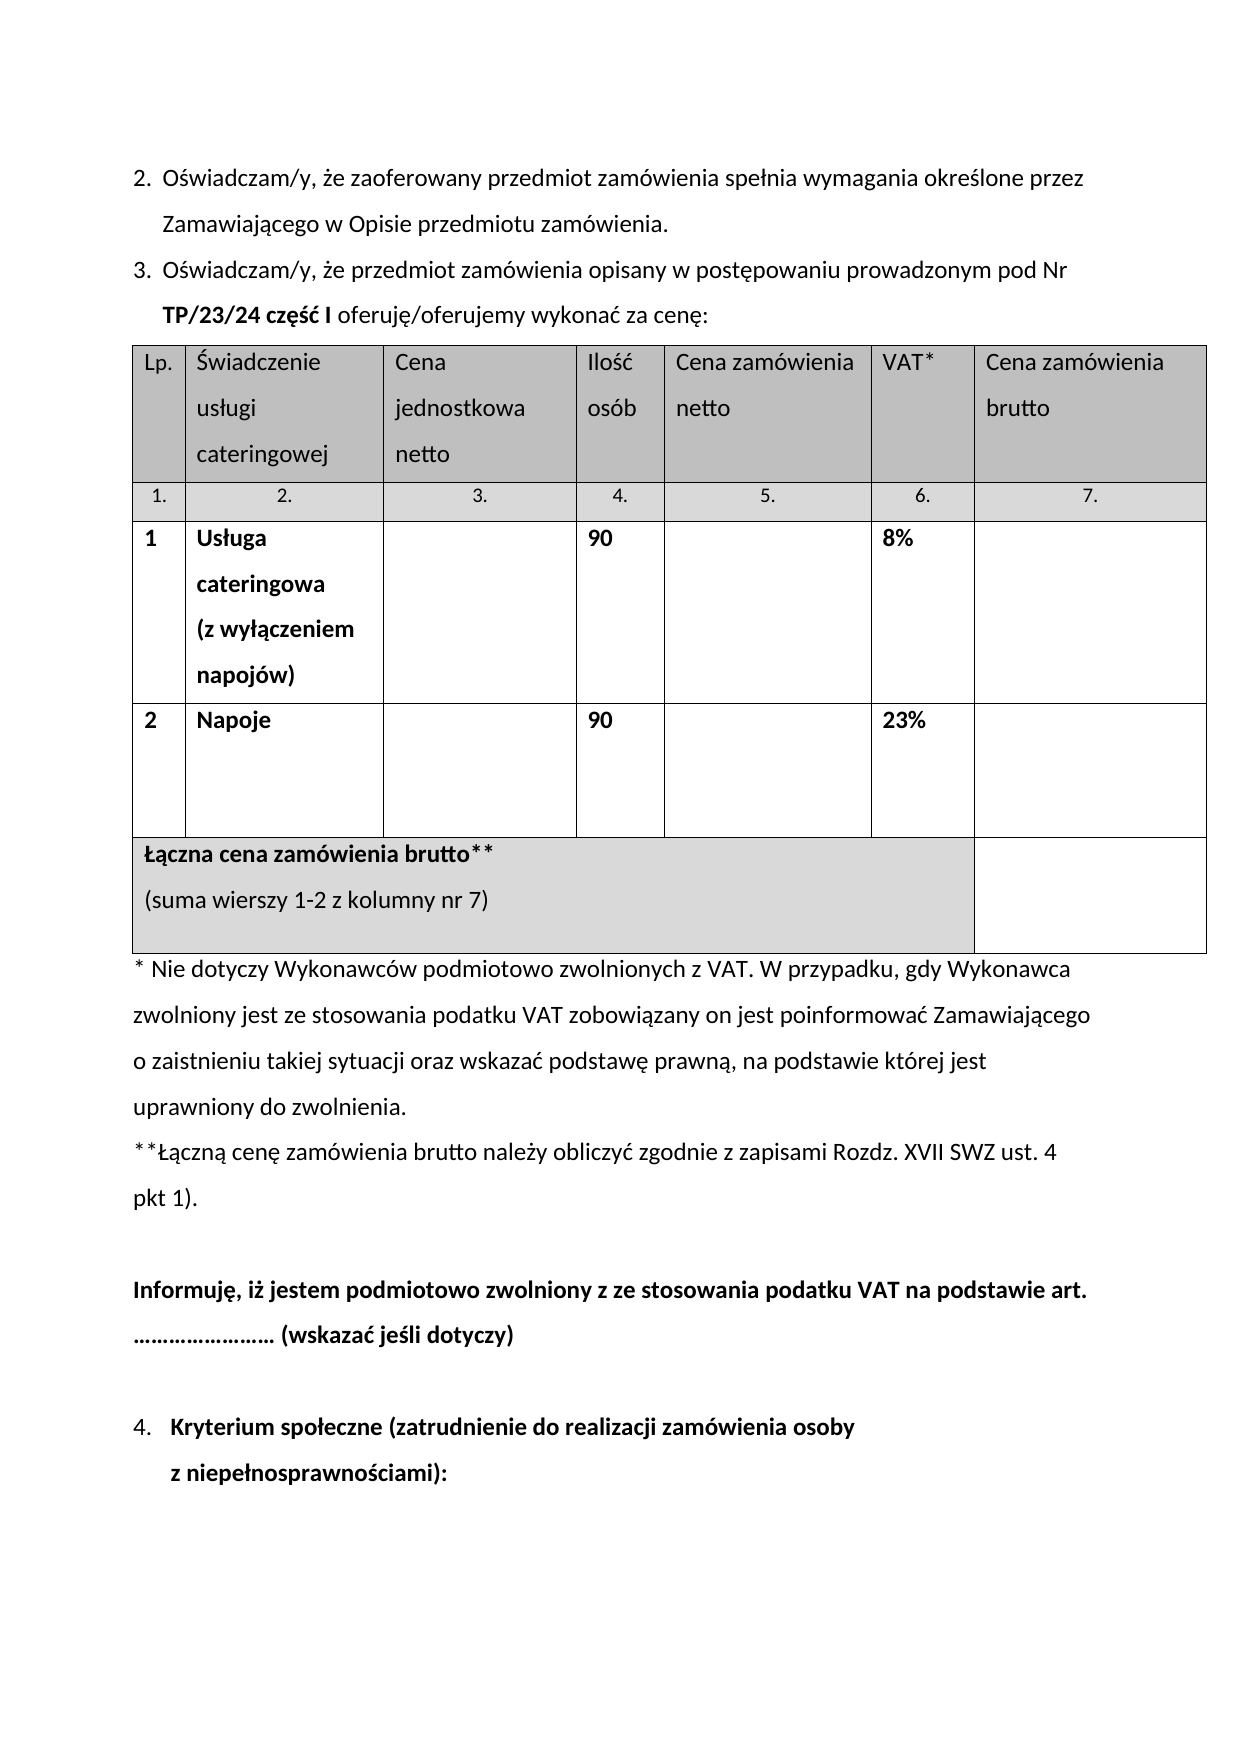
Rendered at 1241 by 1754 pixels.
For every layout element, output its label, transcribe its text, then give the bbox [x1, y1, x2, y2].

table_header Cena zamówienia netto [665, 346, 871, 482]
table_cell [665, 704, 871, 837]
table_cell 90 [577, 522, 664, 703]
table_cell Łączna cena zamówienia brutto** (suma wierszy 1-2 z kolumny nr 7) [133, 838, 974, 953]
table_cell [384, 704, 576, 837]
table_cell 3. [384, 483, 576, 521]
table_cell 4. [577, 483, 664, 521]
table_cell 8% [872, 522, 974, 703]
text **Łączną cenę zamówienia brutto należy obliczyć zgodnie z zapisami Rozdz. XVII SWZ ust. 4 pkt 1). [133, 1137, 1092, 1213]
table_cell 2. [186, 483, 383, 521]
table_cell [384, 522, 576, 703]
table_cell 6. [872, 483, 974, 521]
table_cell Usługa cateringowa (z wyłączeniem napojów) [186, 522, 383, 703]
table_cell 7. [975, 483, 1206, 521]
table_cell [975, 522, 1206, 703]
list Oświadczam/y, że zaoferowany przedmiot zamówienia spełnia wymagania określone przez Zamawiającego w Opisie przedmiotu zamówienia. [133, 162, 1092, 239]
text Informuję, iż jestem podmiotowo zwolniony z ze stosowania podatku VAT na podstawie art. …………………… (wskazać jeśli dotyczy) [133, 1274, 1092, 1350]
table_header Cena jednostkowa netto [384, 346, 576, 482]
list Kryterium społeczne (zatrudnienie do realizacji zamówienia osoby z niepełnosprawnościami): [133, 1411, 1092, 1487]
table_header Ilość osób [577, 346, 664, 482]
table_cell 1 [133, 522, 185, 703]
table_cell 90 [577, 704, 664, 837]
table_header Lp. [133, 346, 185, 482]
list Oświadczam/y, że przedmiot zamówienia opisany w postępowaniu prowadzonym pod Nr TP/23/24 część I oferuję/oferujemy wykonać za cenę: [133, 254, 1092, 330]
text * Nie dotyczy Wykonawców podmiotowo zwolnionych z VAT. W przypadku, gdy Wykonawca zwolniony jest ze stosowania podatku VAT zobowiązany on jest poinformować Zamawiającego o zaistnieniu takiej sytuacji oraz wskazać podstawę prawną, na podstawie której jest uprawniony do zwolnienia. [133, 954, 1092, 1121]
table_cell [665, 522, 871, 703]
table_cell [975, 704, 1206, 837]
table_cell Napoje [186, 704, 383, 837]
table_cell 23% [872, 704, 974, 837]
table_header Cena zamówienia brutto [975, 346, 1206, 482]
table_header VAT* [872, 346, 974, 482]
table_cell 2 [133, 704, 185, 837]
table_cell [975, 838, 1206, 953]
table_cell 5. [665, 483, 871, 521]
table_cell 1. [133, 483, 185, 521]
table_header Świadczenie usługi cateringowej [186, 346, 383, 482]
